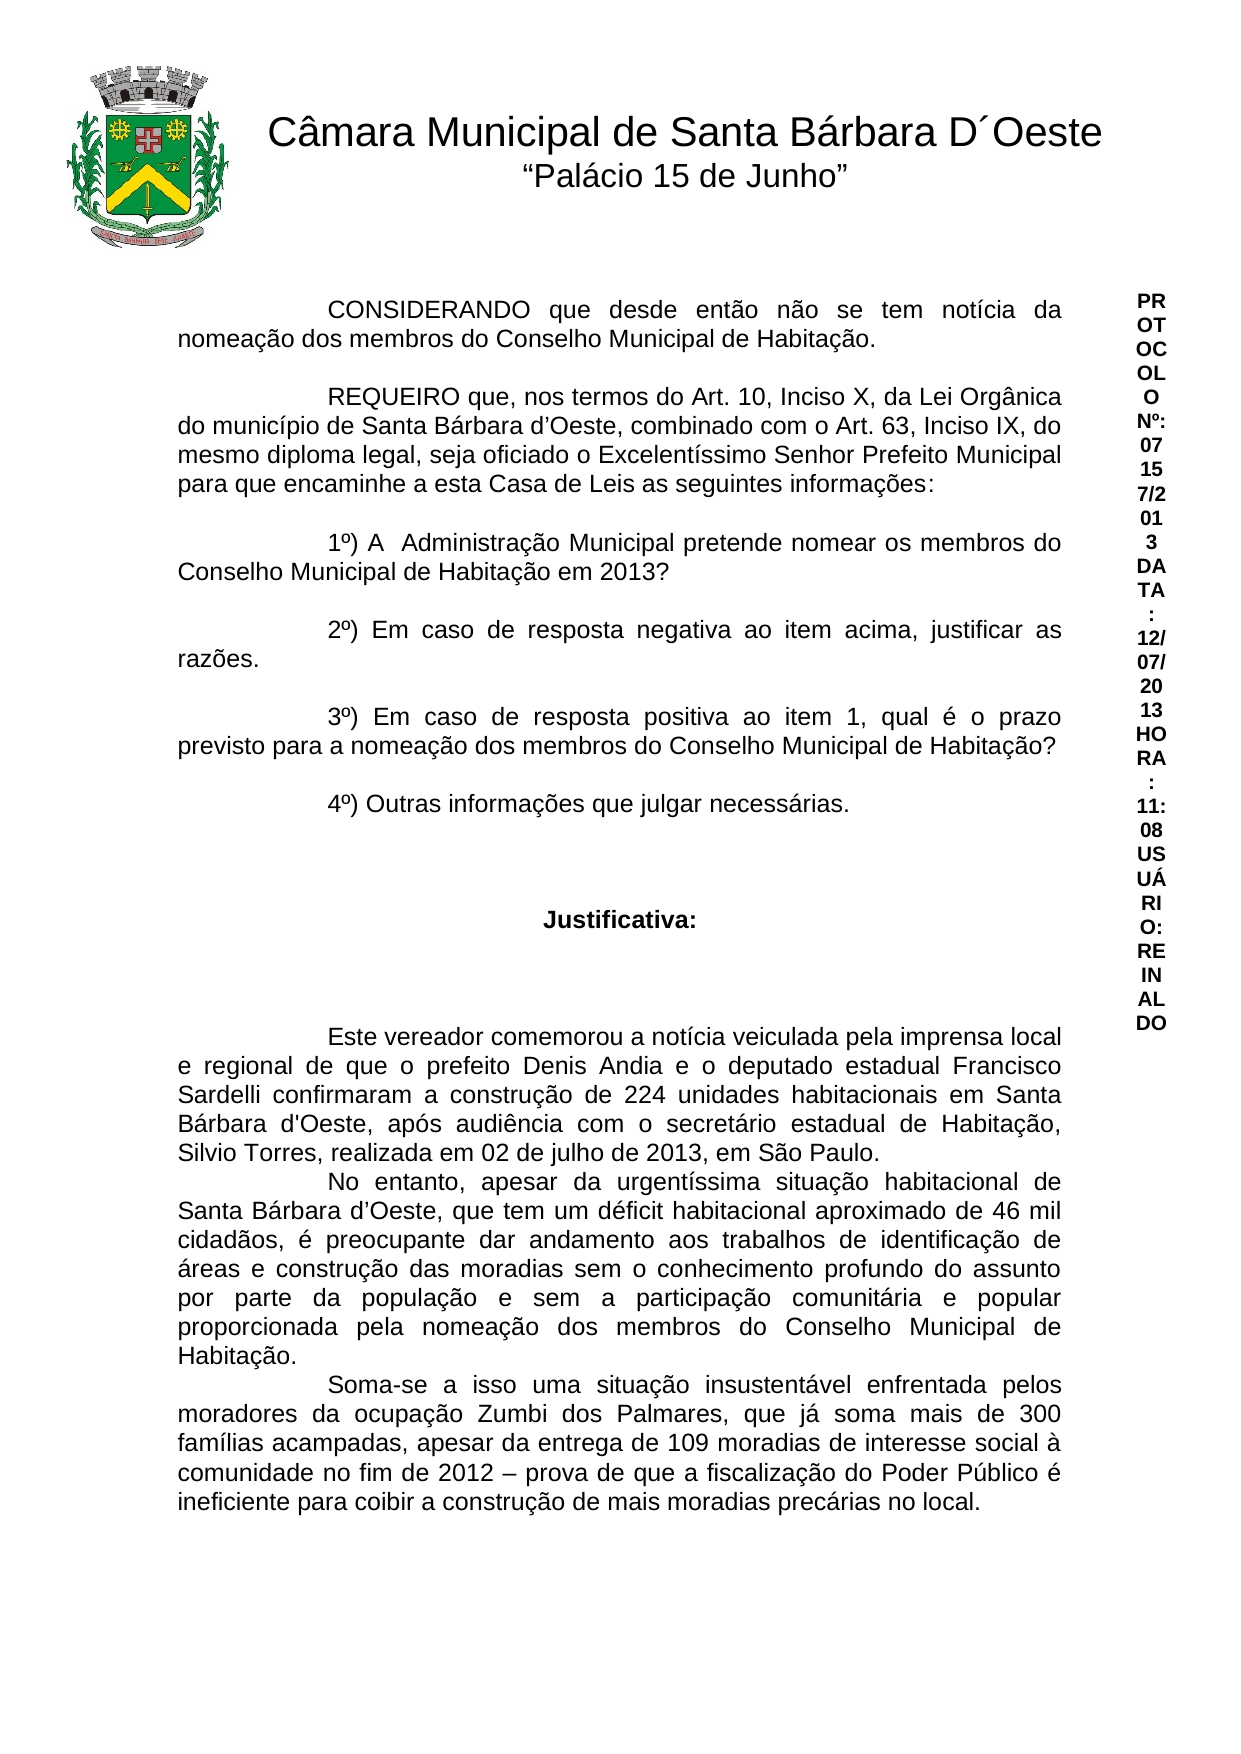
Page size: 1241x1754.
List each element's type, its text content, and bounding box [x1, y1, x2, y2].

text 4º) Outras informações que julgar necessárias. [177, 789, 1063, 818]
text CONSIDERANDO que desde então não se tem notícia da nomeação dos membros do Conselho Municipal de Habitação. [177, 295, 1063, 353]
text REQUEIRO que, nos termos do Art. 10, Inciso X, da Lei Orgânica do município de Santa Bárbara d’Oeste, combinado com o Art. 63, Inciso IX, do mesmo diploma legal, seja oficiado o Excelentíssimo Senhor Prefeito Municipal para que encaminhe a esta Casa de Leis as seguintes informações: [177, 382, 1063, 498]
text Justificativa: [177, 905, 1063, 934]
text No entanto, apesar da urgentíssima situação habitacional de Santa Bárbara d’Oeste, que tem um déficit habitacional aproximado de 46 mil cidadãos, é preocupante dar andamento aos trabalhos de identificação de áreas e construção das moradias sem o conhecimento profundo do assunto por parte da população e sem a participação comunitária e popular proporcionada pela nomeação dos membros do Conselho Municipal de Habitação. [177, 1167, 1063, 1370]
text Soma-se a isso uma situação insustentável enfrentada pelos moradores da ocupação Zumbi dos Palmares, que já soma mais de 300 famílias acampadas, apesar da entrega de 109 moradias de interesse social à comunidade no fim de 2012 – prova de que a fiscalização do Poder Público é ineficiente para coibir a construção de mais moradias precárias no local. [177, 1370, 1063, 1516]
text Este vereador comemorou a notícia veiculada pela imprensa local e regional de que o prefeito Denis Andia e o deputado estadual Francisco Sardelli confirmaram a construção de 224 unidades habitacionais em Santa Bárbara d'Oeste, após audiência com o secretário estadual de Habitação, Silvio Torres, realizada em 02 de julho de 2013, em São Paulo. [177, 1021, 1063, 1167]
text 1º) A Administração Municipal pretende nomear os membros do Conselho Municipal de Habitação em 2013? [177, 527, 1063, 586]
text 2º) Em caso de resposta negativa ao item acima, justificar as razões. [177, 614, 1063, 673]
picture [66, 66, 236, 255]
text 3º) Em caso de resposta positiva ao item 1, qual é o prazo previsto para a nomeação dos membros do Conselho Municipal de Habitação? [177, 702, 1063, 760]
